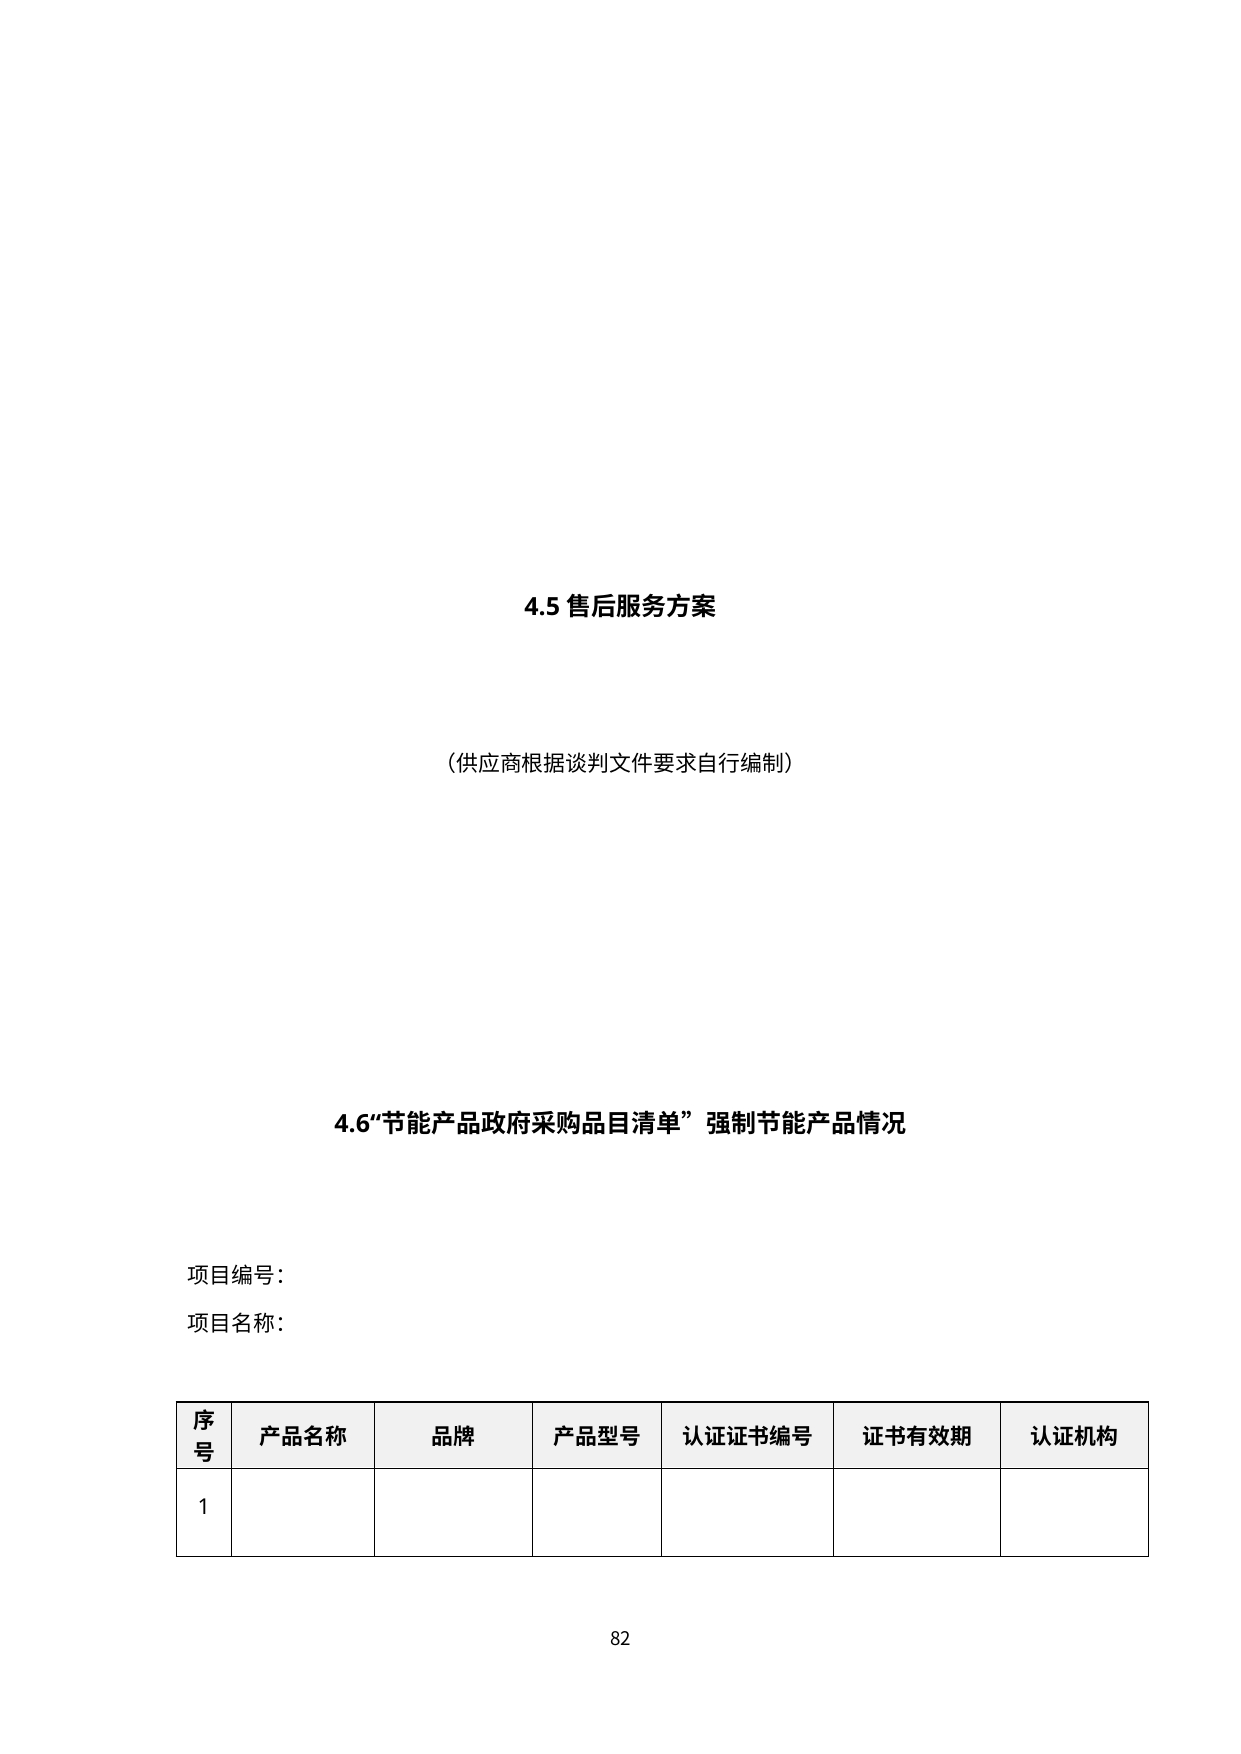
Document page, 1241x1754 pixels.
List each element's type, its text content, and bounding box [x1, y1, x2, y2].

table_header 认证证书编号 [662, 1403, 833, 1467]
table_header 序号 [177, 1403, 231, 1467]
table_cell [533, 1469, 661, 1556]
table_cell [834, 1469, 1000, 1556]
table_cell [1001, 1469, 1148, 1556]
table_header 认证机构 [1001, 1403, 1148, 1467]
text 4.6“节能产品政府采购品目清单”强制节能产品情况 [187, 1089, 1053, 1154]
table_header 产品型号 [533, 1403, 661, 1467]
table_cell [375, 1469, 532, 1556]
table_header 证书有效期 [834, 1403, 1000, 1467]
table_header 品牌 [375, 1403, 532, 1467]
text （供应商根据谈判文件要求自行编制） [187, 746, 1053, 778]
text 项目名称： [187, 1306, 1053, 1338]
table_header 产品名称 [232, 1403, 374, 1467]
table_cell [232, 1469, 374, 1556]
table_cell 1 [177, 1469, 231, 1556]
table_cell [662, 1469, 833, 1556]
text 项目编号： [187, 1257, 1053, 1290]
text 4.5 售后服务方案 [187, 572, 1053, 637]
